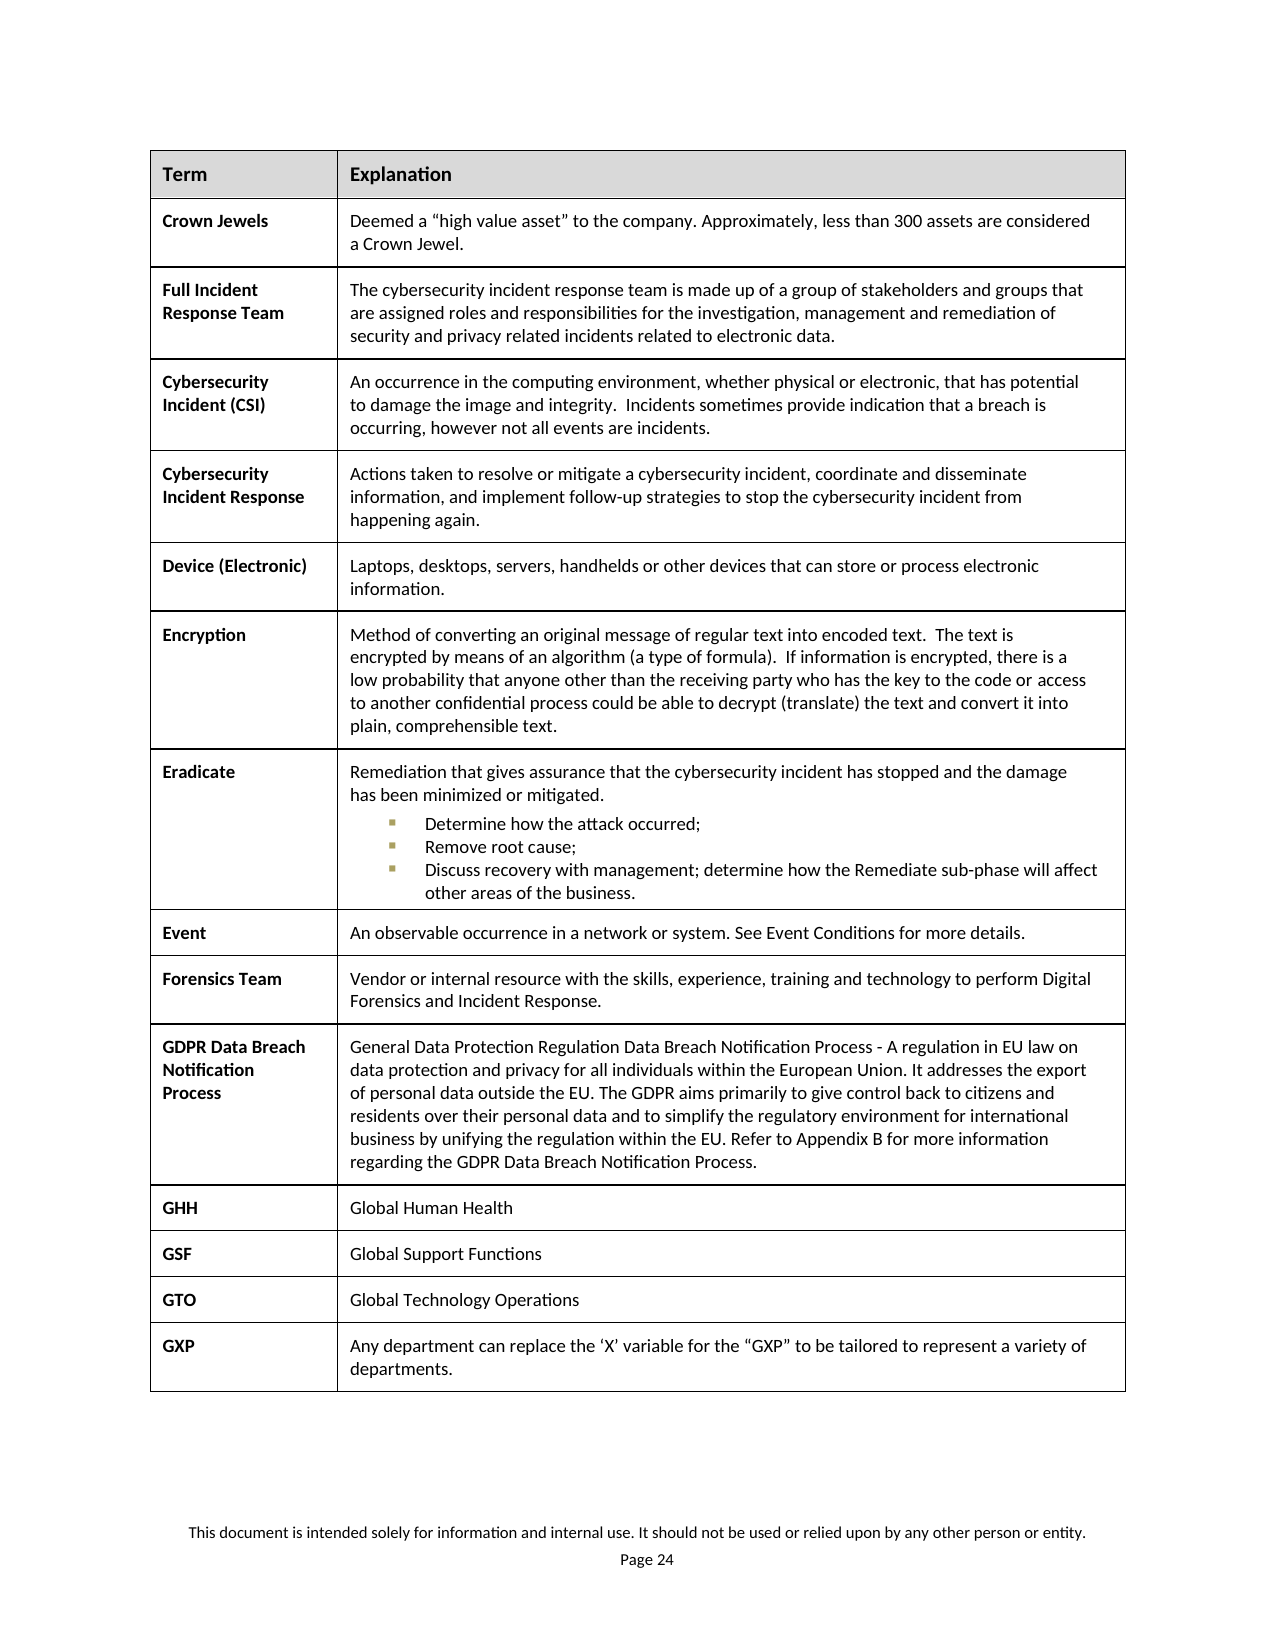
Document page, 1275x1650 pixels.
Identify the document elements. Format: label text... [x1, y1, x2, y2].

table_cell Full Incident Response Team [151, 268, 337, 358]
table_cell Any department can replace the ‘X’ variable for the “GXP” to be tailored to represent a variety of departments. [338, 1323, 1125, 1391]
table_cell Crown Jewels [151, 199, 337, 266]
table_cell Device (Electronic) [151, 543, 337, 610]
table_cell Deemed a “high value asset” to the company. Approximately, less than 300 assets are considered a Crown Jewel. [338, 199, 1125, 266]
table_cell Cybersecurity Incident (CSI) [151, 360, 337, 450]
table_cell GSF [151, 1231, 337, 1276]
table_cell Cybersecurity Incident Response [151, 451, 337, 542]
table_cell Remediation that gives assurance that the cybersecurity incident has stopped and the damage has been minimized or mitigated. Determine how the attack occurred; Remove root cause; Discuss recovery with management; determine how the Remediate sub-phase will affect other areas of the business. [338, 750, 1125, 908]
table_cell Laptops, desktops, servers, handhelds or other devices that can store or process electronic information. [338, 543, 1125, 610]
table_cell General Data Protection Regulation Data Breach Notification Process - A regulation in EU law on data protection and privacy for all individuals within the European Union. It addresses the export of personal data outside the EU. The GDPR aims primarily to give control back to citizens and residents over their personal data and to simplify the regulatory environment for international business by unifying the regulation within the EU. Refer to Appendix B for more information regarding the GDPR Data Breach Notification Process. [338, 1025, 1125, 1184]
table_cell An observable occurrence in a network or system. See Event Conditions for more details. [338, 910, 1125, 954]
table_cell An occurrence in the computing environment, whether physical or electronic, that has potential to damage the image and integrity. Incidents sometimes provide indication that a breach is occurring, however not all events are incidents. [338, 360, 1125, 450]
table_cell Eradicate [151, 750, 337, 908]
table_cell GXP [151, 1323, 337, 1391]
table_cell Global Technology Operations [338, 1277, 1125, 1322]
table_cell Event [151, 910, 337, 954]
table_cell Method of converting an original message of regular text into encoded text. The text is encrypted by means of an algorithm (a type of formula). If information is encrypted, there is a low probability that anyone other than the receiving party who has the key to the code or access to another confidential process could be able to decrypt (translate) the text and convert it into plain, comprehensible text. [338, 612, 1125, 748]
table_cell GTO [151, 1277, 337, 1322]
table_cell Global Human Health [338, 1186, 1125, 1230]
table_header Term [151, 151, 337, 197]
table_cell GDPR Data Breach Notification Process [151, 1025, 337, 1184]
table_cell Actions taken to resolve or mitigate a cybersecurity incident, coordinate and disseminate information, and implement follow-up strategies to stop the cybersecurity incident from happening again. [338, 451, 1125, 542]
table_cell Forensics Team [151, 956, 337, 1023]
table_cell Vendor or internal resource with the skills, experience, training and technology to perform Digital Forensics and Incident Response. [338, 956, 1125, 1023]
table_cell GHH [151, 1186, 337, 1230]
table_cell Encryption [151, 612, 337, 748]
table_cell The cybersecurity incident response team is made up of a group of stakeholders and groups that are assigned roles and responsibilities for the investigation, management and remediation of security and privacy related incidents related to electronic data. [338, 268, 1125, 358]
table_cell Global Support Functions [338, 1231, 1125, 1276]
table_header Explanation [338, 151, 1125, 197]
